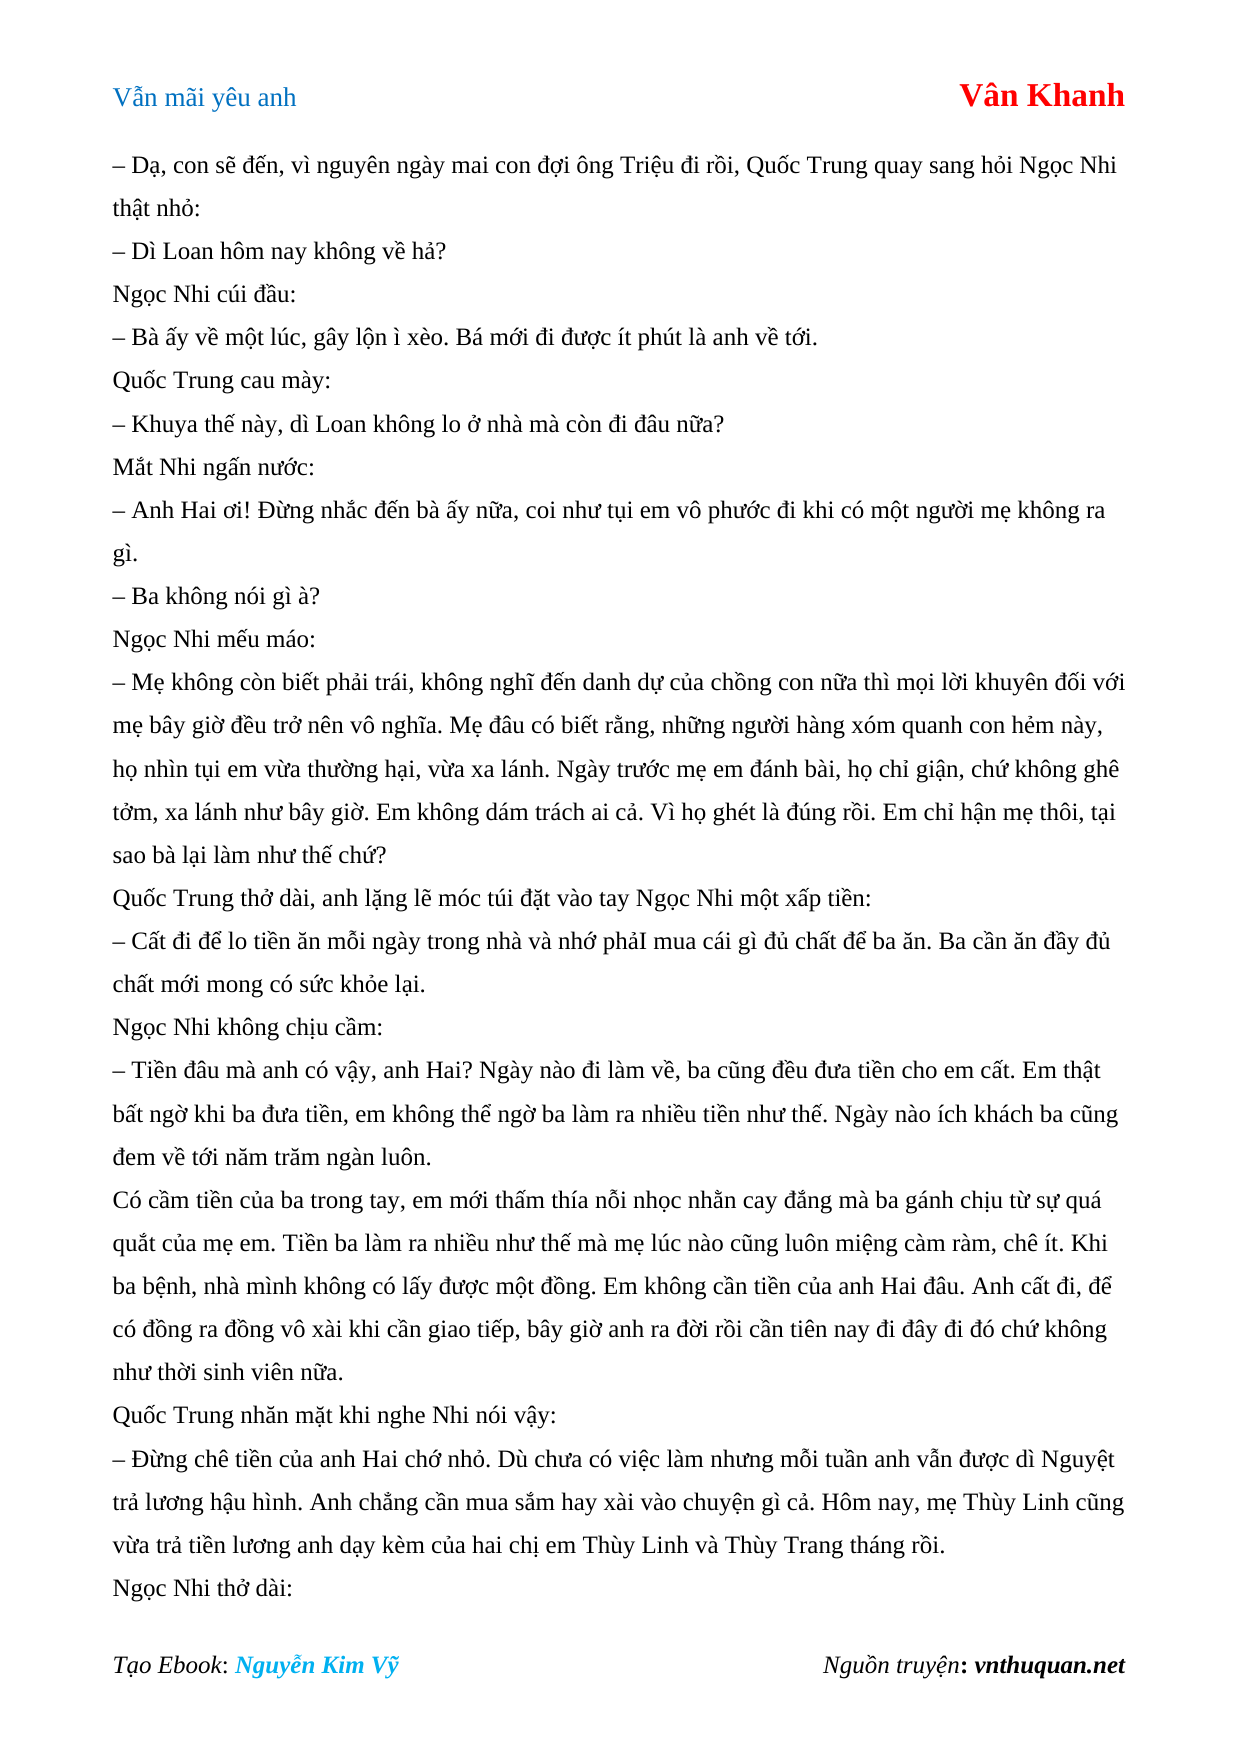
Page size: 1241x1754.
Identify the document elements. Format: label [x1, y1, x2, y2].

text [112, 150, 1128, 1602]
